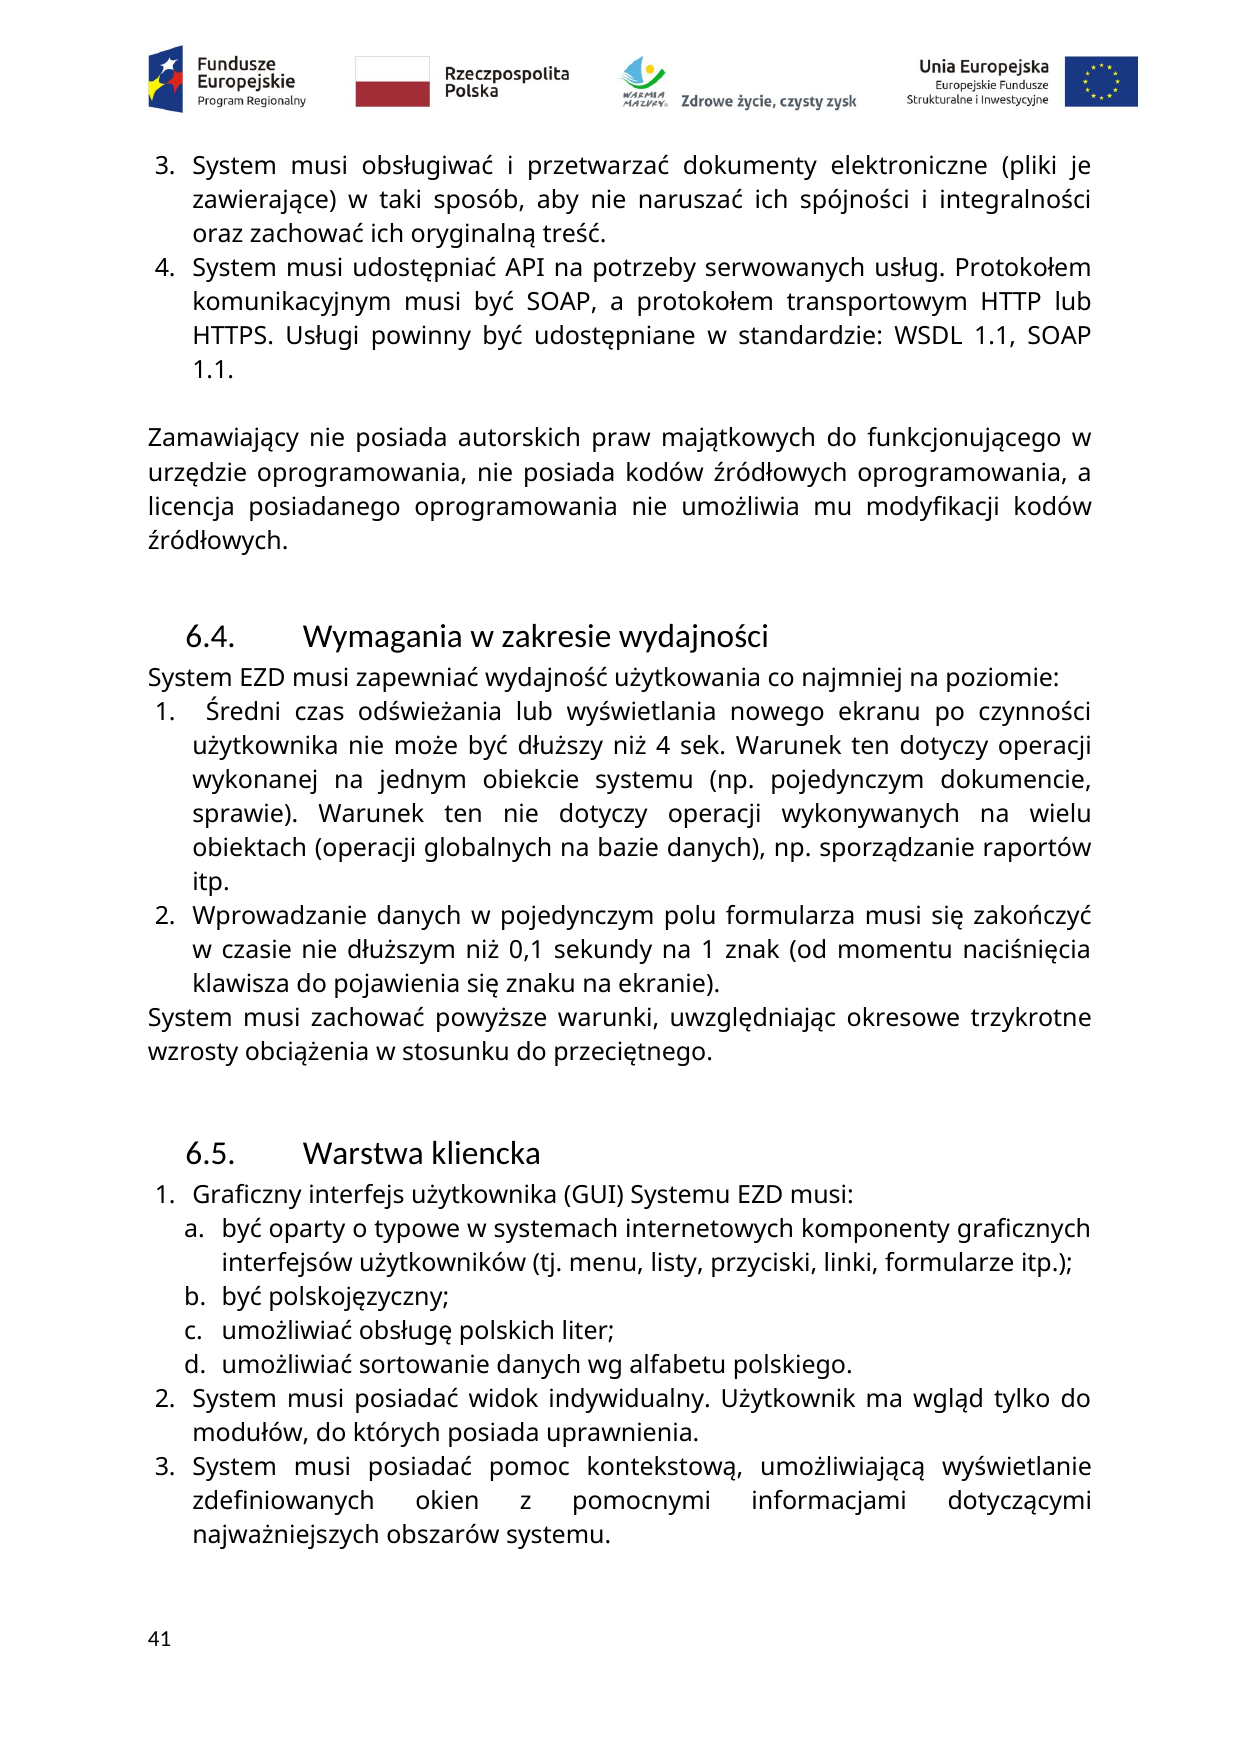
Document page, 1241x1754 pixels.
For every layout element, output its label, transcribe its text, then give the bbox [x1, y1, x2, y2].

list Graficzny interfejs użytkownika (GUI) Systemu EZD musi: [154, 1176, 1093, 1210]
picture [126, 29, 1154, 127]
list System musi posiadać pomoc kontekstową, umożliwiającą wyświetlanie zdefiniowanych okien z pomocnymi informacjami dotyczącymi najważniejszych obszarów systemu. [154, 1449, 1093, 1551]
list System musi udostępniać API na potrzeby serwowanych usług. Protokołem komunikacyjnym musi być SOAP, a protokołem transportowym HTTP lub HTTPS. Usługi powinny być udostępniane w standardzie: WSDL 1.1, SOAP 1.1. [154, 250, 1093, 386]
text Zamawiający nie posiada autorskich praw majątkowych do funkcjonującego w urzędzie oprogramowania, nie posiada kodów źródłowych oprogramowania, a licencja posiadanego oprogramowania nie umożliwia mu modyfikacji kodów źródłowych. [148, 420, 1093, 556]
list być polskojęzyczny; [184, 1278, 1093, 1312]
text System musi zachować powyższe warunki, uwzględniając okresowe trzykrotne wzrosty obciążenia w stosunku do przeciętnego. [148, 1000, 1093, 1068]
text System EZD musi zapewniać wydajność użytkowania co najmniej na poziomie: [148, 659, 1093, 693]
list Wprowadzanie danych w pojedynczym polu formularza musi się zakończyć w czasie nie dłuższym niż 0,1 sekundy na 1 znak (od momentu naciśnięcia klawisza do pojawienia się znaku na ekranie). [154, 898, 1093, 1000]
list umożliwiać sortowanie danych wg alfabetu polskiego. [184, 1347, 1093, 1381]
subtitle Wymagania w zakresie wydajności [185, 615, 1093, 656]
list System musi obsługiwać i przetwarzać dokumenty elektroniczne (pliki je zawierające) w taki sposób, aby nie naruszać ich spójności i integralności oraz zachować ich oryginalną treść. [154, 148, 1093, 250]
list być oparty o typowe w systemach internetowych komponenty graficznych interfejsów użytkowników (tj. menu, listy, przyciski, linki, formularze itp.); [184, 1210, 1093, 1278]
subtitle Warstwa kliencka [185, 1132, 1093, 1173]
list Średni czas odświeżania lub wyświetlania nowego ekranu po czynności użytkownika nie może być dłuższy niż 4 sek. Warunek ten dotyczy operacji wykonanej na jednym obiekcie systemu (np. pojedynczym dokumencie, sprawie). Warunek ten nie dotyczy operacji wykonywanych na wielu obiektach (operacji globalnych na bazie danych), np. sporządzanie raportów itp. [154, 693, 1093, 898]
list System musi posiadać widok indywidualny. Użytkownik ma wgląd tylko do modułów, do których posiada uprawnienia. [154, 1381, 1093, 1449]
list umożliwiać obsługę polskich liter; [184, 1312, 1093, 1347]
